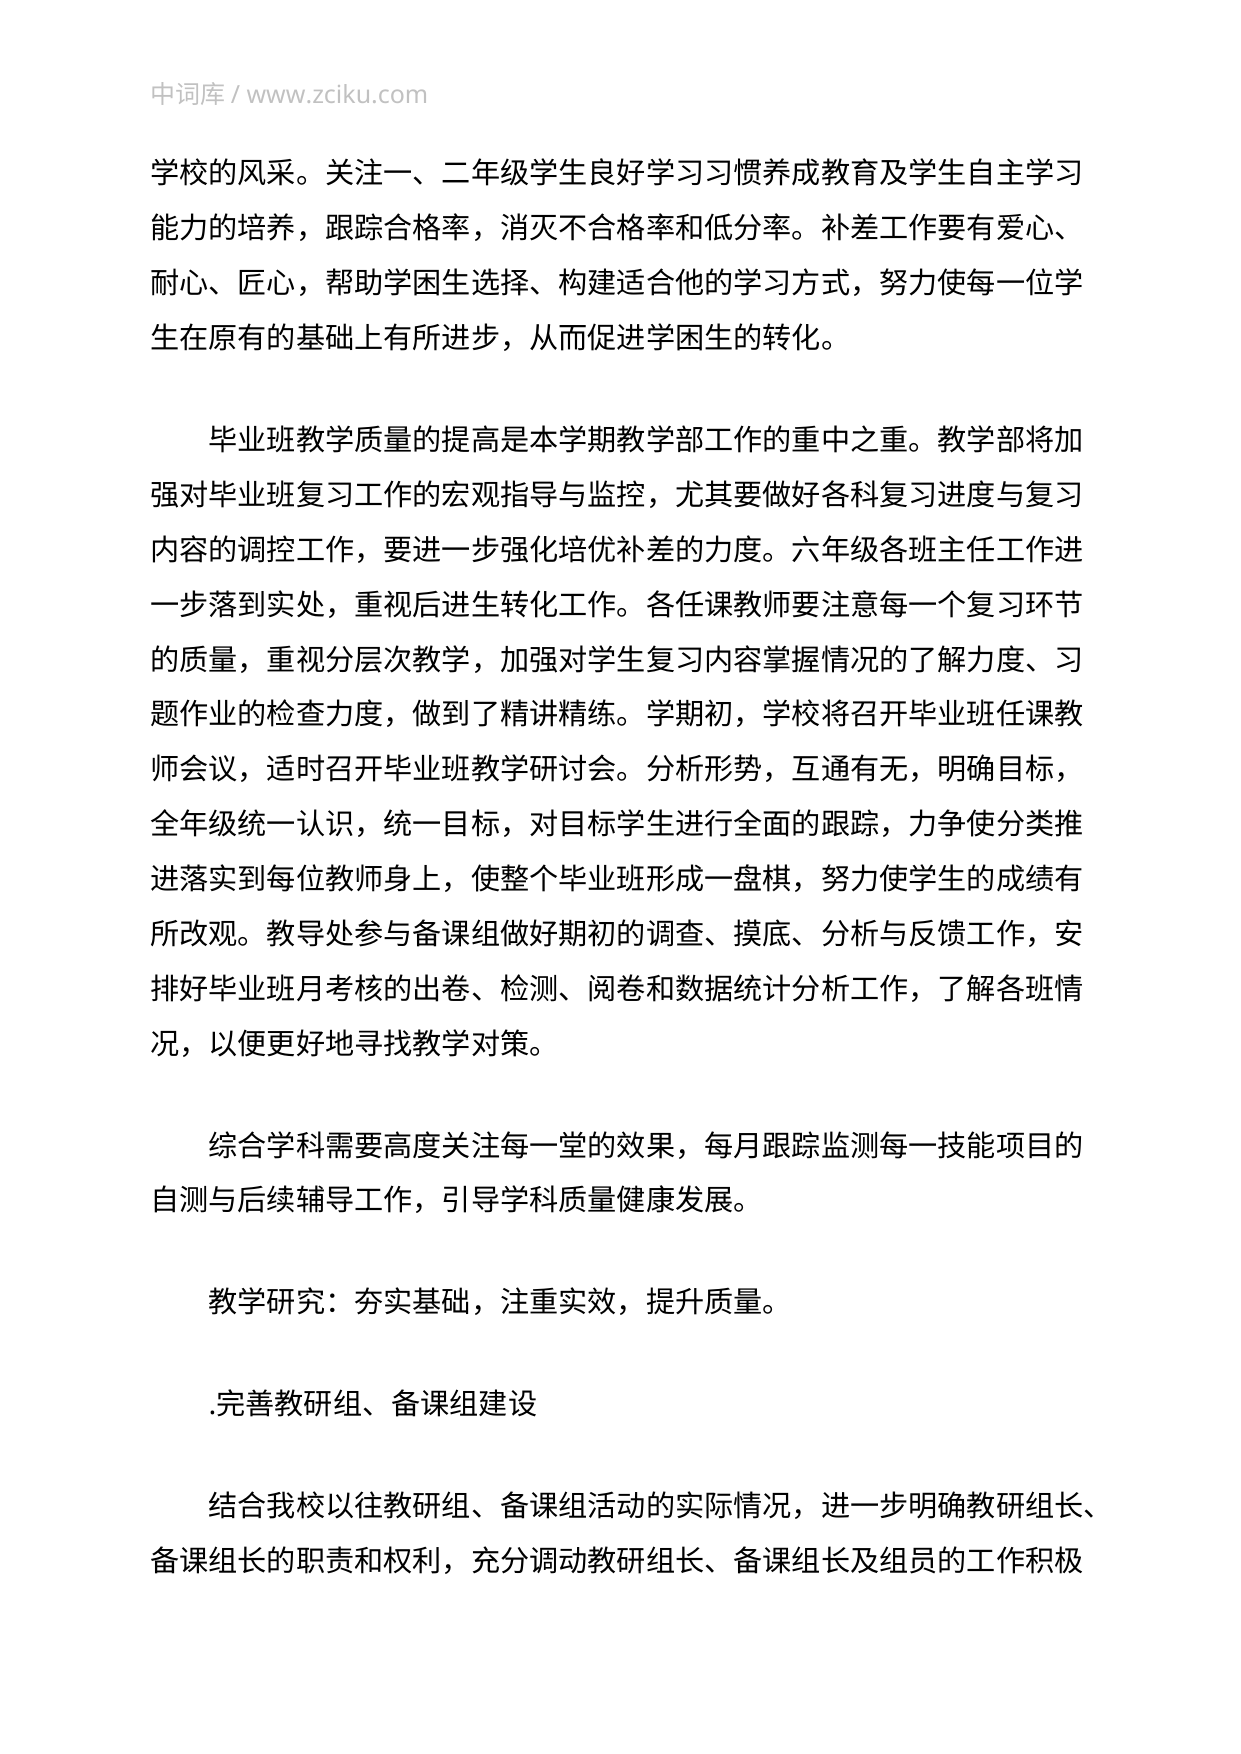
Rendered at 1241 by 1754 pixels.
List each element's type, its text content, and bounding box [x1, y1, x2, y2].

text 毕业班教学质量的提高是本学期教学部工作的重中之重。教学部将加强对毕业班复习工作的宏观指导与监控，尤其要做好各科复习进度与复习内容的调控工作，要进一步强化培优补差的力度。六年级各班主任工作进一步落到实处，重视后进生转化工作。各任课教师要注意每一个复习环节的质量，重视分层次教学，加强对学生复习内容掌握情况的了解力度、习题作业的检查力度，做到了精讲精练。学期初，学校将召开毕业班任课教师会议，适时召开毕业班教学研讨会。分析形势，互通有无，明确目标，全年级统一认识，统一目标，对目标学生进行全面的跟踪，力争使分类推进落实到每位教师身上，使整个毕业班形成一盘棋，努力使学生的成绩有所改观。教导处参与备课组做好期初的调查、摸底、分析与反馈工作，安排好毕业班月考核的出卷、检测、阅卷和数据统计分析工作，了解各班情况，以便更好地寻找教学对策。 [150, 416, 1090, 1063]
text .完善教研组、备课组建设 [150, 1381, 1090, 1423]
text 教学研究：夯实基础，注重实效，提升质量。 [150, 1279, 1090, 1321]
text 综合学科需要高度关注每一堂的效果，每月跟踪监测每一技能项目的自测与后续辅导工作，引导学科质量健康发展。 [150, 1122, 1090, 1219]
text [150, 150, 1090, 357]
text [150, 1482, 1090, 1580]
